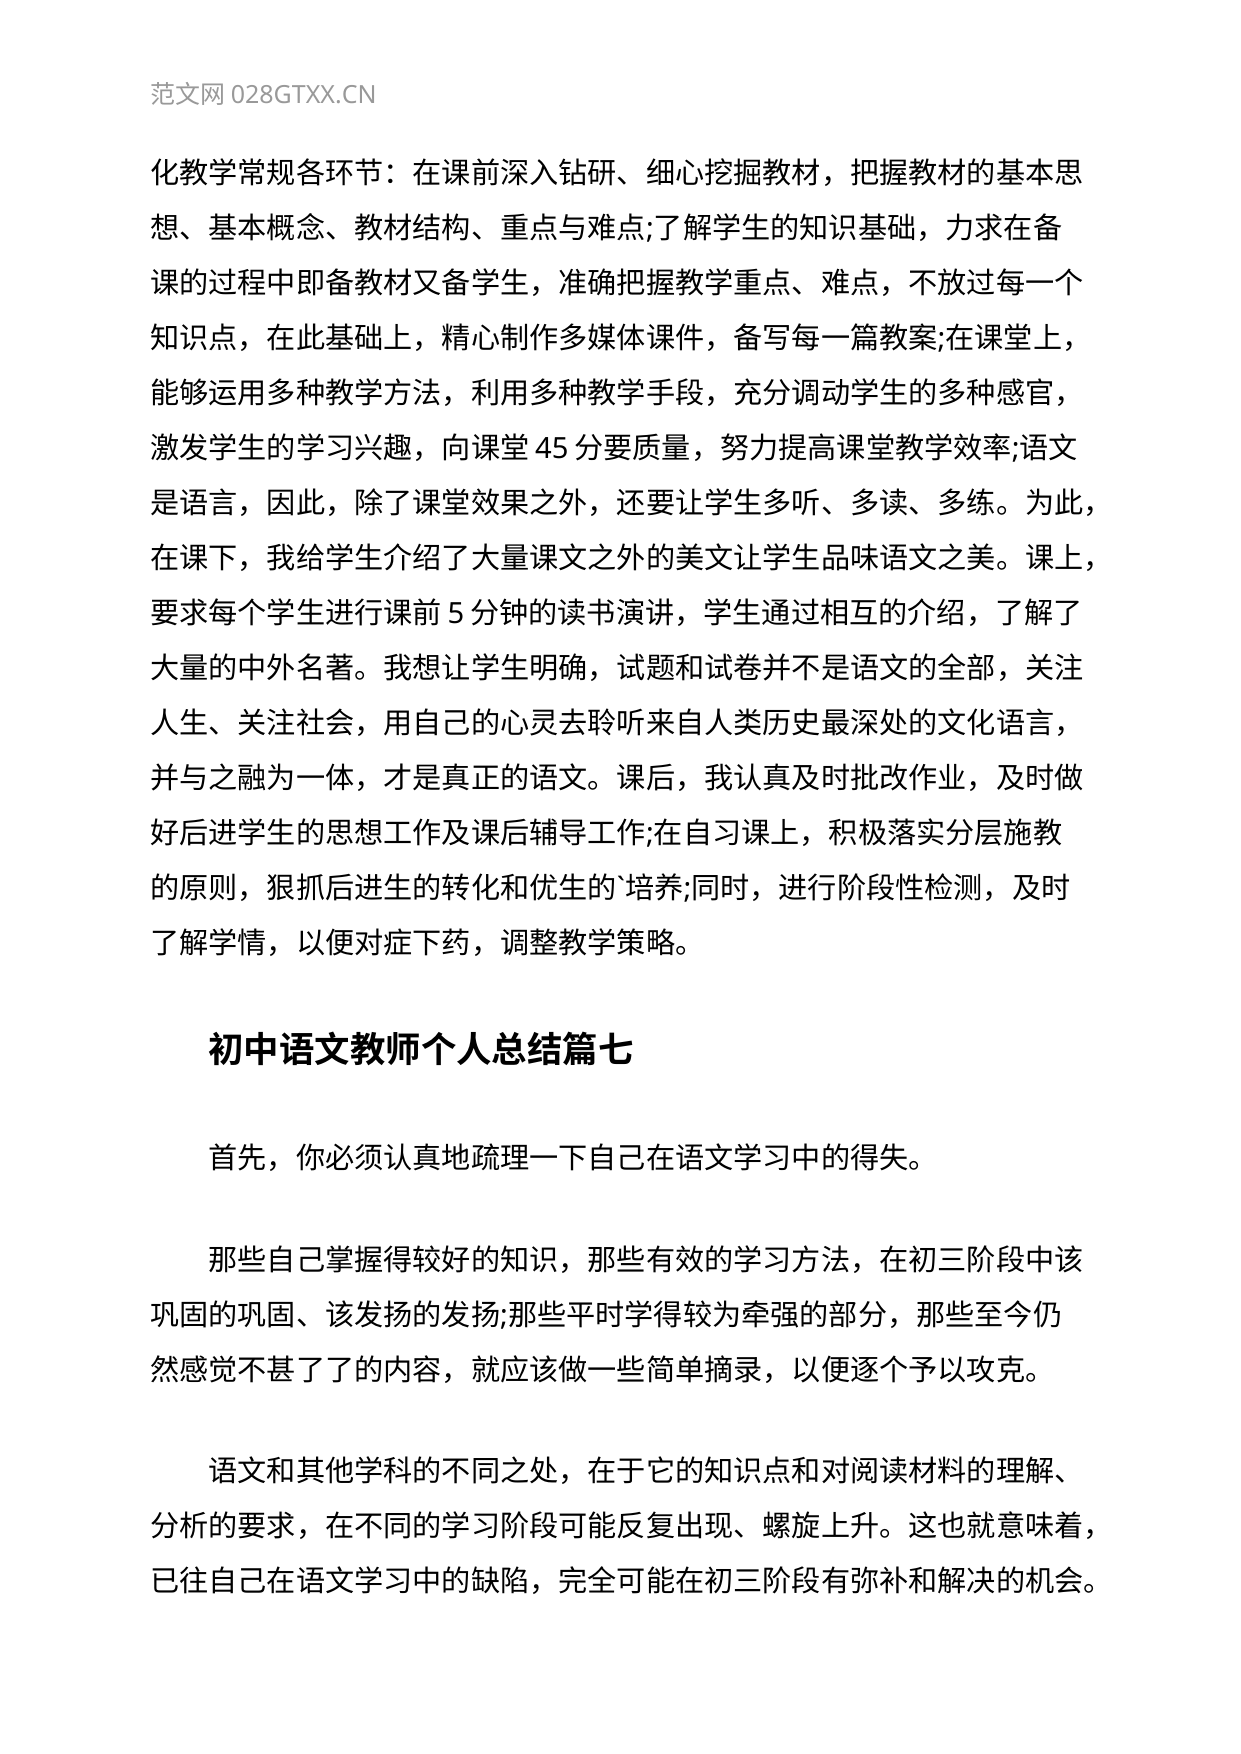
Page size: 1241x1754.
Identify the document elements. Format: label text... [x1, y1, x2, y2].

text 那些自己掌握得较好的知识，那些有效的学习方法，在初三阶段中该巩固的巩固、该发扬的发扬;那些平时学得较为牵强的部分，那些至今仍然感觉不甚了了的内容，就应该做一些简单摘录，以便逐个予以攻克。 [150, 1236, 1090, 1388]
text 首先，你必须认真地疏理一下自己在语文学习中的得失。 [150, 1134, 1090, 1177]
text 初中语文教师个人总结篇七 [150, 1021, 1090, 1072]
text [150, 1448, 1090, 1600]
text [150, 150, 1090, 961]
